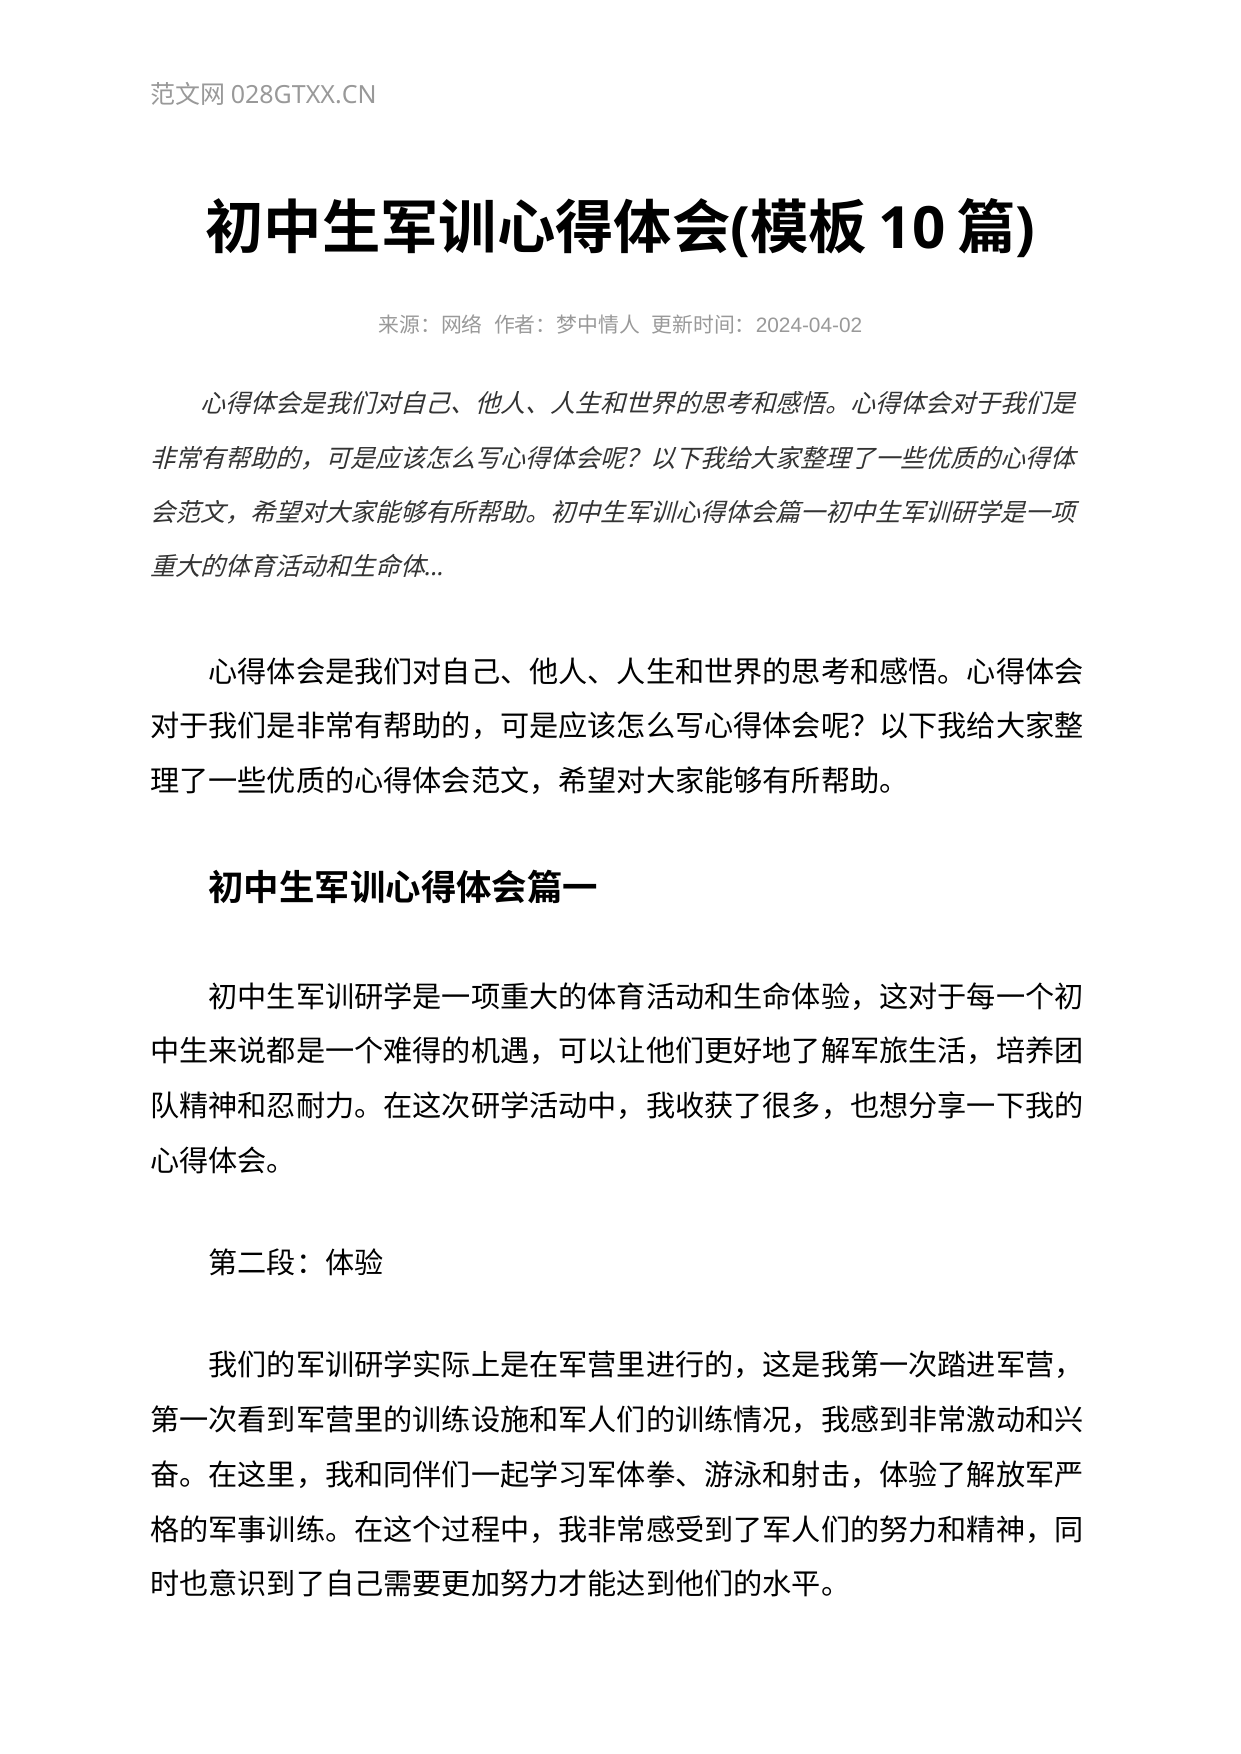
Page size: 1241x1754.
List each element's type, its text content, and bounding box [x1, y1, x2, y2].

text 第二段：体验 [150, 1239, 1090, 1282]
text 心得体会是我们对自己、他人、人生和世界的思考和感悟。心得体会对于我们是非常有帮助的，可是应该怎么写心得体会呢？以下我给大家整理了一些优质的心得体会范文，希望对大家能够有所帮助。 [150, 648, 1090, 800]
text 初中生军训研学是一项重大的体育活动和生命体验，这对于每一个初中生来说都是一个难得的机遇，可以让他们更好地了解军旅生活，培养团队精神和忍耐力。在这次研学活动中，我收获了很多，也想分享一下我的心得体会。 [150, 973, 1090, 1180]
text 来源：网络 作者：梦中情人 更新时间：2024-04-02 [150, 313, 1090, 337]
text 心得体会是我们对自己、他人、人生和世界的思考和感悟。心得体会对于我们是非常有帮助的，可是应该怎么写心得体会呢？以下我给大家整理了一些优质的心得体会范文，希望对大家能够有所帮助。初中生军训心得体会篇一初中生军训研学是一项重大的体育活动和生命体... [150, 384, 1090, 583]
text 初中生军训心得体会篇一 [150, 860, 1090, 911]
text 我们的军训研学实际上是在军营里进行的，这是我第一次踏进军营，第一次看到军营里的训练设施和军人们的训练情况，我感到非常激动和兴奋。在这里，我和同伴们一起学习军体拳、游泳和射击，体验了解放军严格的军事训练。在这个过程中，我非常感受到了军人们的努力和精神，同时也意识到了自己需要更加努力才能达到他们的水平。 [150, 1341, 1090, 1603]
subtitle 初中生军训心得体会(模板10篇) [150, 181, 1090, 266]
